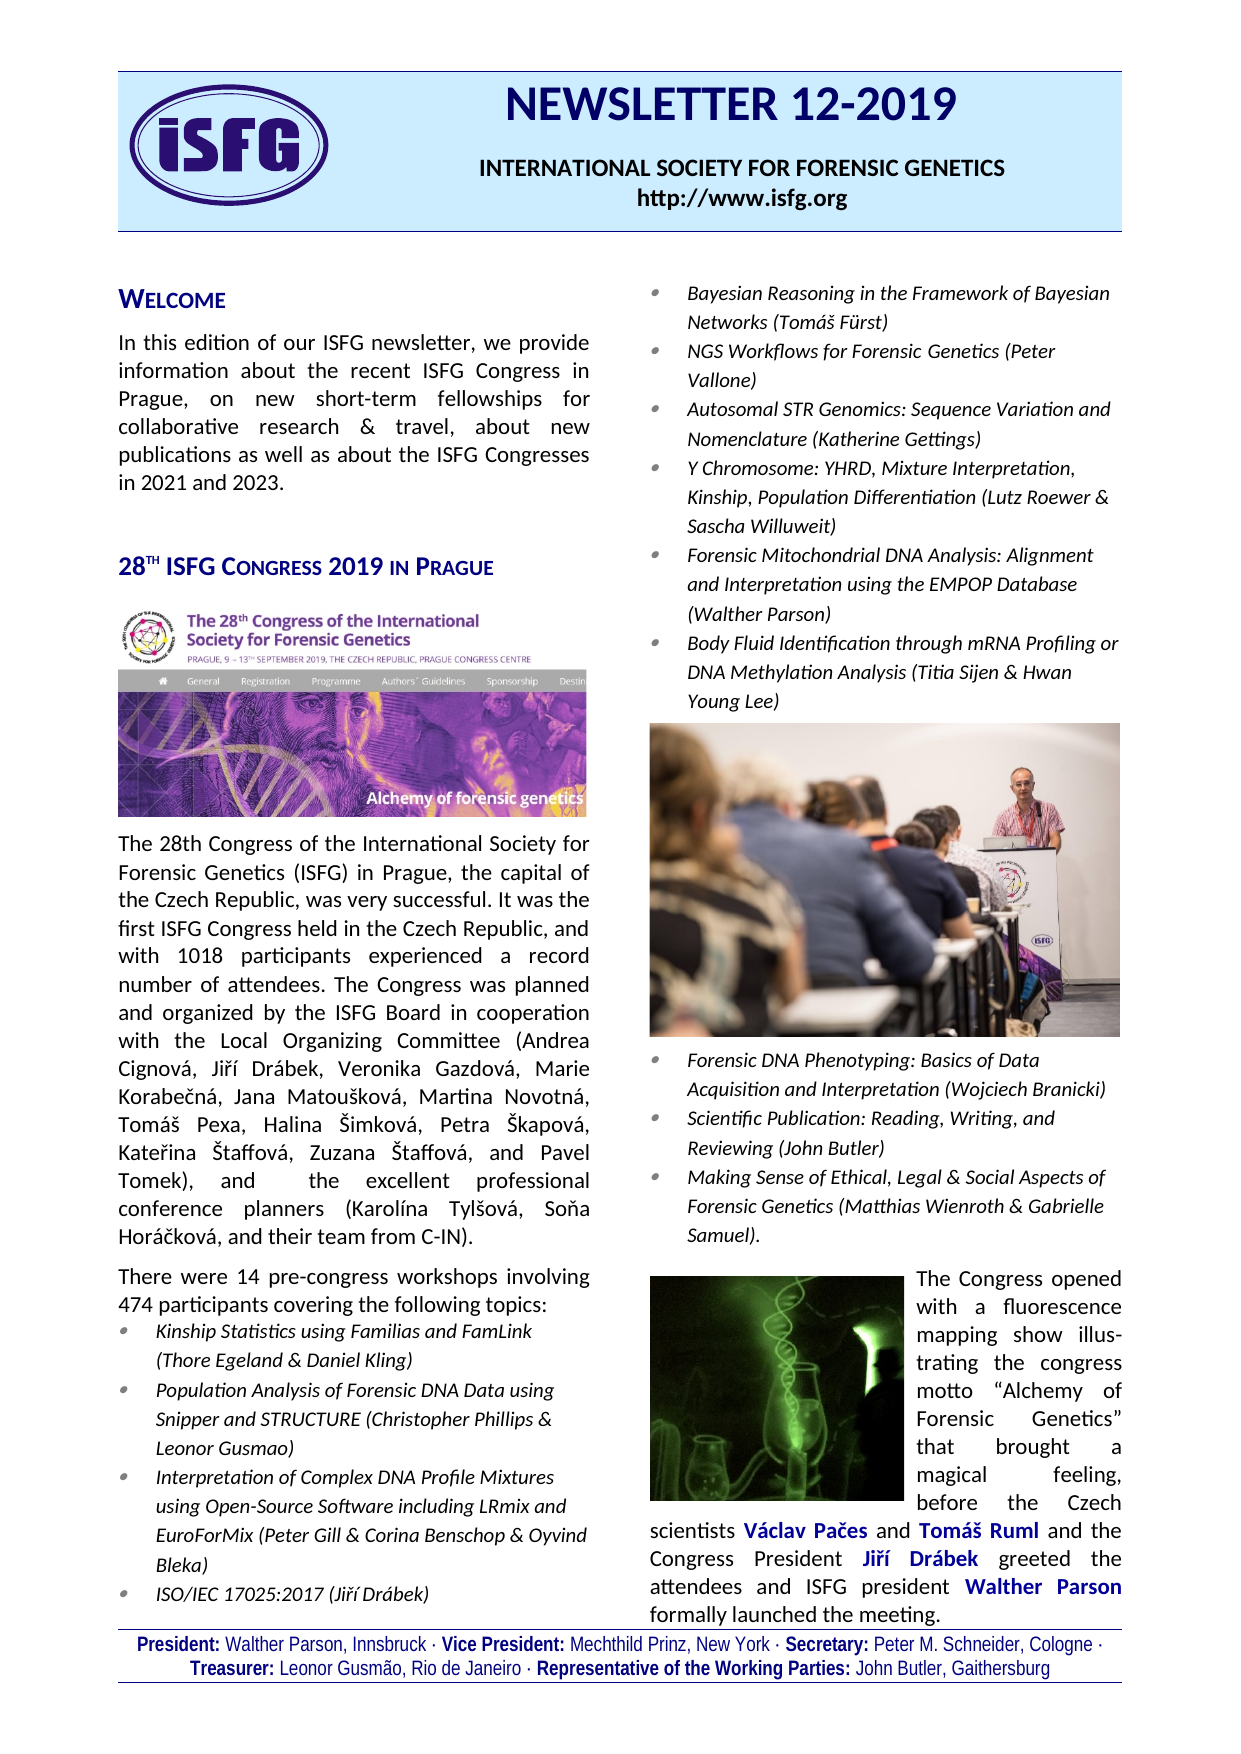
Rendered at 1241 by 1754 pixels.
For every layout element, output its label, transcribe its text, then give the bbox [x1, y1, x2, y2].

list Forensic DNA Phenotyping: Basics of Data Acquisition and Interpretation (Wojciech Branicki) [649, 1047, 1122, 1102]
list Population Analysis of Forensic DNA Data using Snipper and STRUCTURE (Christopher Phillips & Leonor Gusmao) [118, 1377, 591, 1461]
list Forensic Mitochondrial DNA Analysis: Alignment and Interpretation using the EMPOP Database (Walther Parson) [649, 542, 1122, 626]
text 28th ISFG Congress 2019 in Prague [118, 549, 591, 582]
text In this edition of our ISFG newsletter, we provide information about the recent ISFG Congress in Prague, on new short-term fellowships for collaborative research & travel, about new publications as well as about the ISFG Congresses in 2021 and 2023. [118, 328, 591, 496]
list NGS Workflows for Forensic Genetics (Peter Vallone) [649, 338, 1122, 393]
text Welcome [118, 280, 591, 316]
list ISO/IEC 17025:2017 (Jiří Drábek) [118, 1581, 591, 1606]
list Body Fluid Identification through mRNA Profiling or DNA Methylation Analysis (Titia Sijen & Hwan Young Lee) [649, 630, 1122, 714]
list Y Chromosome: YHRD, Mixture Interpretation, Kinship, Population Differentiation (Lutz Roewer & Sascha Willuweit) [649, 455, 1122, 539]
list Kinship Statistics using Familias and FamLink (Thore Egeland & Daniel Kling) [118, 1318, 591, 1373]
text The 28th Congress of the International Society for Forensic Genetics (ISFG) in Prague, the capital of the Czech Republic, was very successful. It was the first ISFG Congress held in the Czech Republic, and with 1018 participants experienced a record number of attendees. The Congress was planned and organized by the ISFG Board in cooperation with the Local Organizing Committee (Andrea Cignová, Jiří Drábek, Veronika Gazdová, Marie Korabečná, Jana Matoušková, Martina Novotná, Tomáš Pexa, Halina Šimková, Petra Škapová, Kateřina Štaffová, Zuzana Štaffová, and Pavel Tomek), and the excellent professional conference planners (Karolína Tylšová, Soňa Horáčková, and their team from C-IN). [118, 829, 591, 1250]
list Autosomal STR Genomics: Sequence Variation and Nomenclature (Katherine Gettings) [649, 397, 1122, 451]
list Bayesian Reasoning in the Framework of Bayesian Networks (Tomáš Fürst) [649, 280, 1122, 334]
list Scientific Publication: Reading, Writing, and Reviewing (John Butler) [649, 1106, 1122, 1160]
picture [118, 607, 587, 817]
picture [650, 1276, 905, 1501]
text There were 14 pre-congress workshops involving 474 participants covering the following topics: [118, 1262, 591, 1318]
list Making Sense of Ethical, Legal & Social Aspects of Forensic Genetics (Matthias Wienroth & Gabrielle Samuel). [649, 1164, 1122, 1248]
list Interpretation of Complex DNA Profile Mixtures using Open-Source Software including LRmix and EuroForMix (Peter Gill & Corina Benschop & Oyvind Bleka) [118, 1464, 591, 1577]
picture [649, 723, 1120, 1037]
